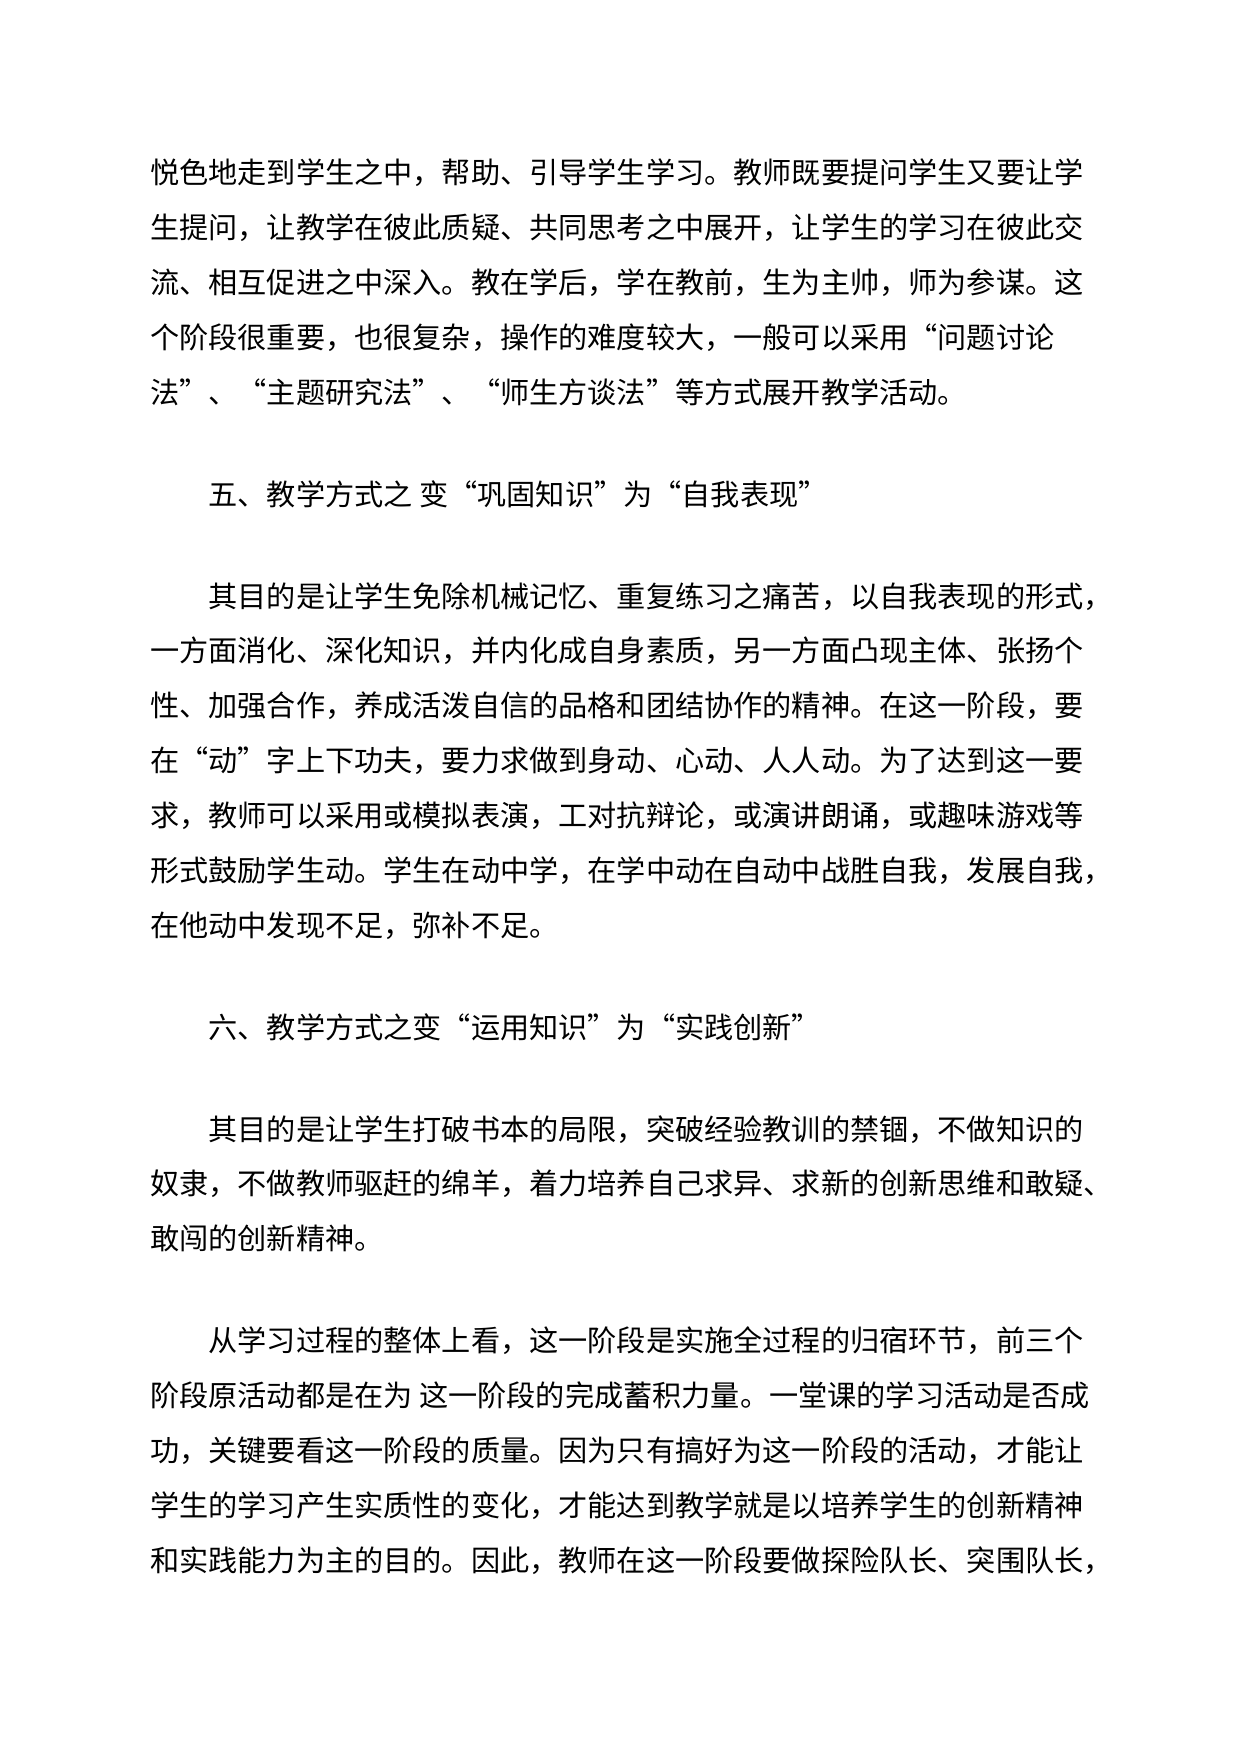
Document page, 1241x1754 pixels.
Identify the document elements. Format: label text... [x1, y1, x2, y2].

text 六、教学方式之变“运用知识”为“实践创新” [150, 1004, 1090, 1047]
text 其目的是让学生打破书本的局限，突破经验教训的禁锢，不做知识的奴隶，不做教师驱赶的绵羊，着力培养自己求异、求新的创新思维和敢疑、敢闯的创新精神。 [150, 1106, 1090, 1258]
text 其目的是让学生免除机械记忆、重复练习之痛苦，以自我表现的形式，一方面消化、深化知识，并内化成自身素质，另一方面凸现主体、张扬个性、加强合作，养成活泼自信的品格和团结协作的精神。在这一阶段，要在“动”字上下功夫，要力求做到身动、心动、人人动。为了达到这一要求，教师可以采用或模拟表演，工对抗辩论，或演讲朗诵，或趣味游戏等形式鼓励学生动。学生在动中学，在学中动在自动中战胜自我，发展自我，在他动中发现不足，弥补不足。 [150, 573, 1090, 945]
text 五、教学方式之 变“巩固知识”为“自我表现” [150, 471, 1090, 514]
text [150, 1318, 1090, 1579]
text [150, 150, 1090, 412]
